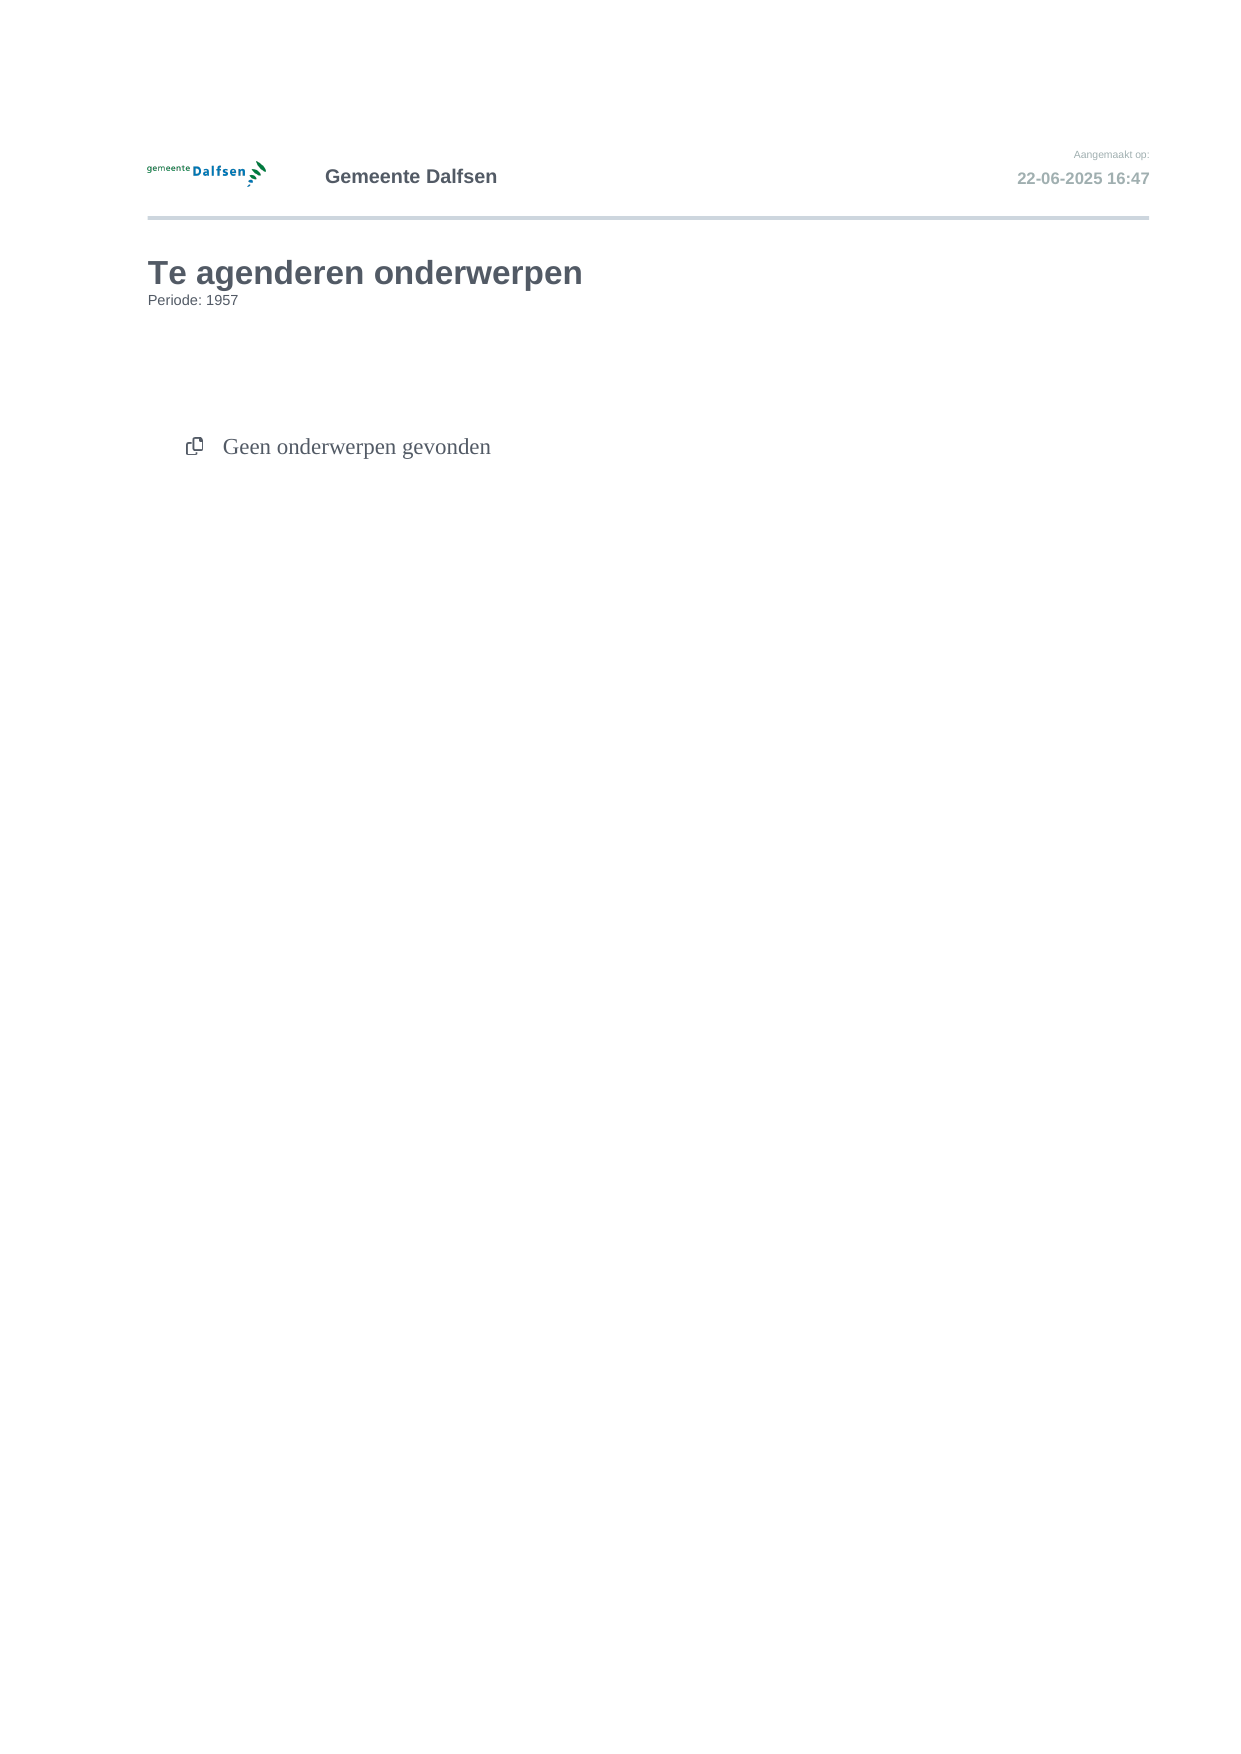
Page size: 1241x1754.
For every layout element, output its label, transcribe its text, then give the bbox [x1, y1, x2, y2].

picture [147, 216, 1150, 220]
picture [186, 437, 203, 455]
table_header Aangemaakt op: [727, 148, 1149, 161]
picture [147, 161, 266, 187]
table_cell Periode: 1957 [148, 292, 727, 325]
list Geen onderwerpen gevonden [185, 433, 1093, 459]
table_header Gemeente Dalfsen [325, 148, 727, 188]
table_header Te agenderen onderwerpen [148, 245, 727, 292]
table_cell 22-06-2025 16:47 [727, 161, 1149, 188]
table_header [148, 148, 325, 188]
